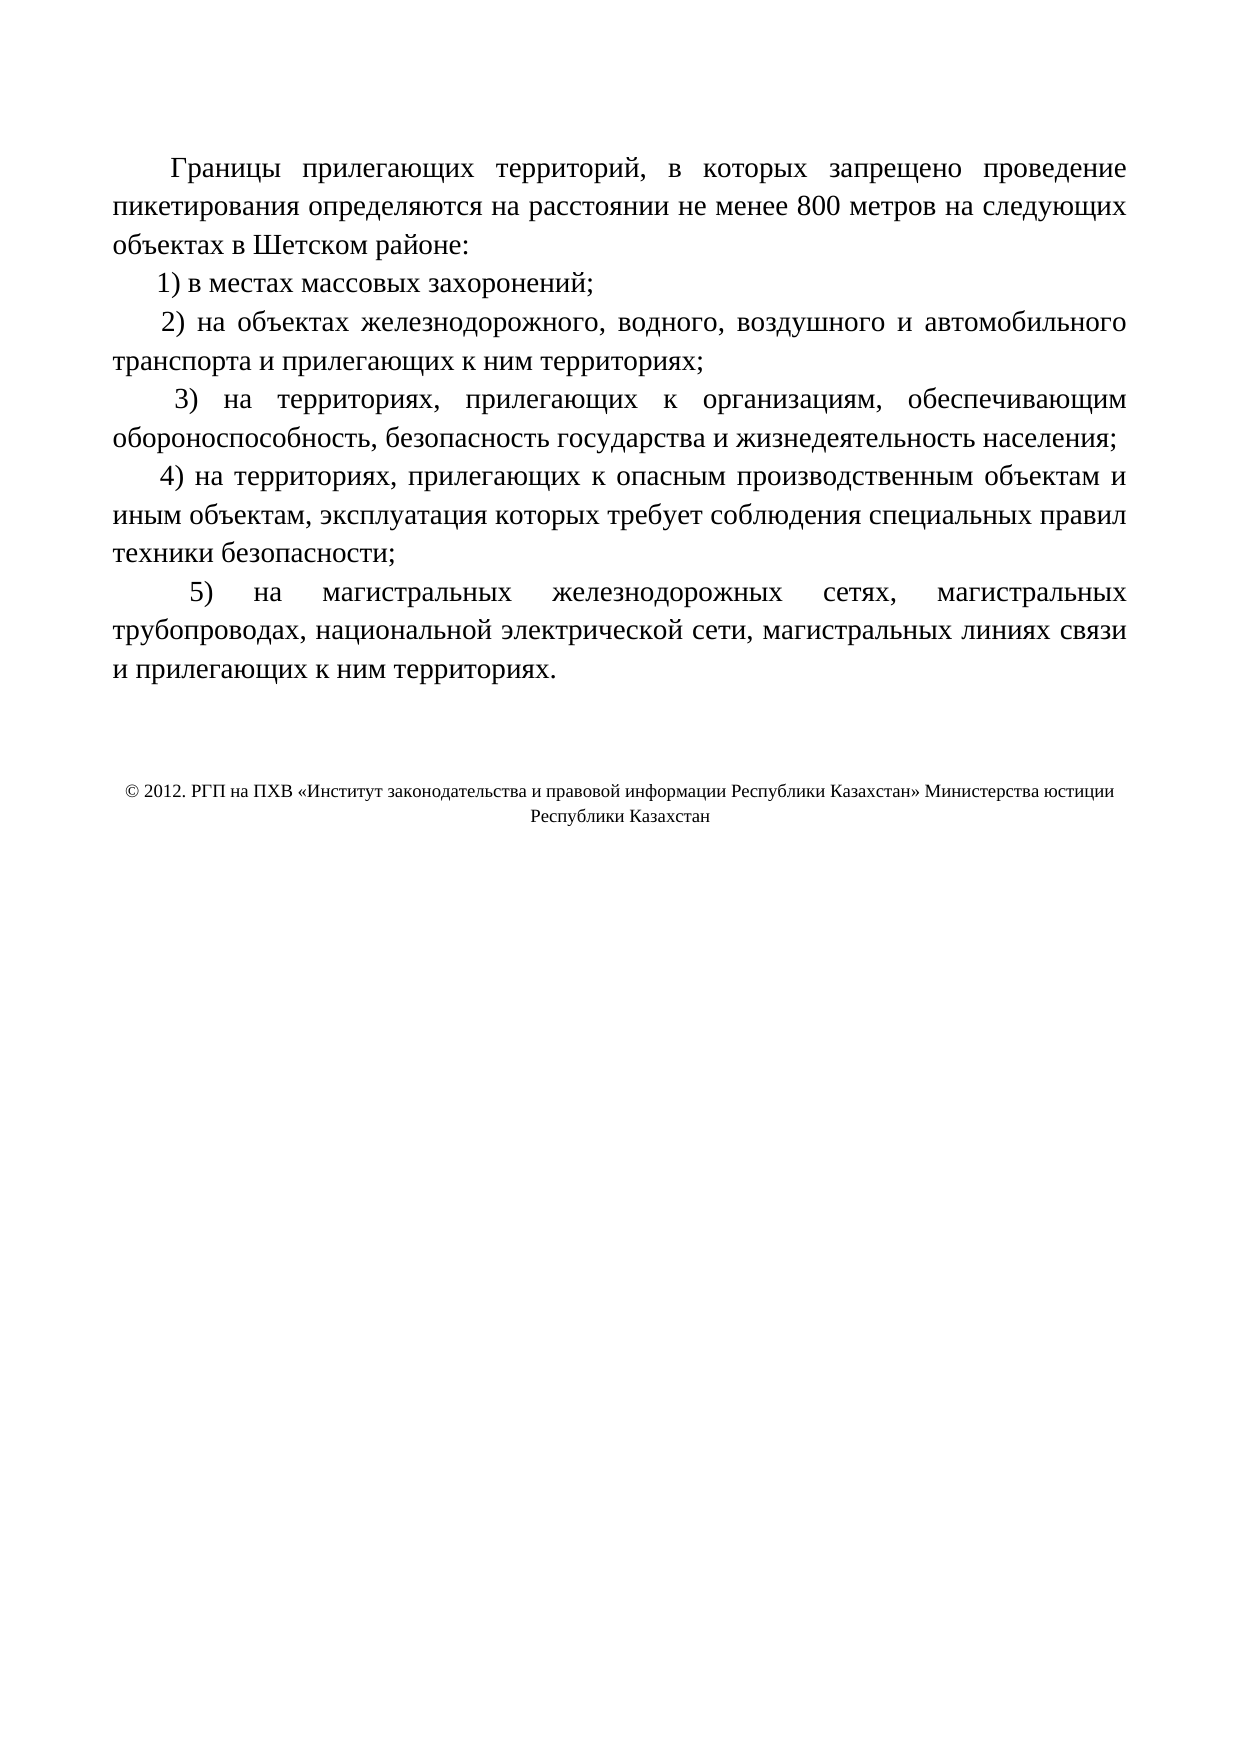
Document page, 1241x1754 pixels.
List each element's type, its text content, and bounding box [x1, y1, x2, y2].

text 4) на территориях, прилегающих к опасным производственным объектам и иным объектам, эксплуатация которых требует соблюдения специальных правил техники безопасности; [112, 458, 1128, 569]
text © 2012. РГП на ПХВ «Институт законодательства и правовой информации Республики Казахстан» Министерства юстиции Республики Казахстан [112, 780, 1128, 827]
text 5) на магистральных железнодорожных сетях, магистральных трубопроводах, национальной электрической сети, магистральных линиях связи и прилегающих к ним территориях. [112, 574, 1128, 684]
text 1) в местах массовых захоронений; [112, 266, 1128, 299]
text Границы прилегающих территорий, в которых запрещено проведение пикетирования определяются на расстоянии не менее 800 метров на следующих объектах в Шетском районе: [112, 150, 1128, 261]
text 3) на территориях, прилегающих к организациям, обеспечивающим обороноспособность, безопасность государства и жизнедеятельность населения; [112, 381, 1128, 453]
text 2) на объектах железнодорожного, водного, воздушного и автомобильного транспорта и прилегающих к ним территориях; [112, 304, 1128, 376]
